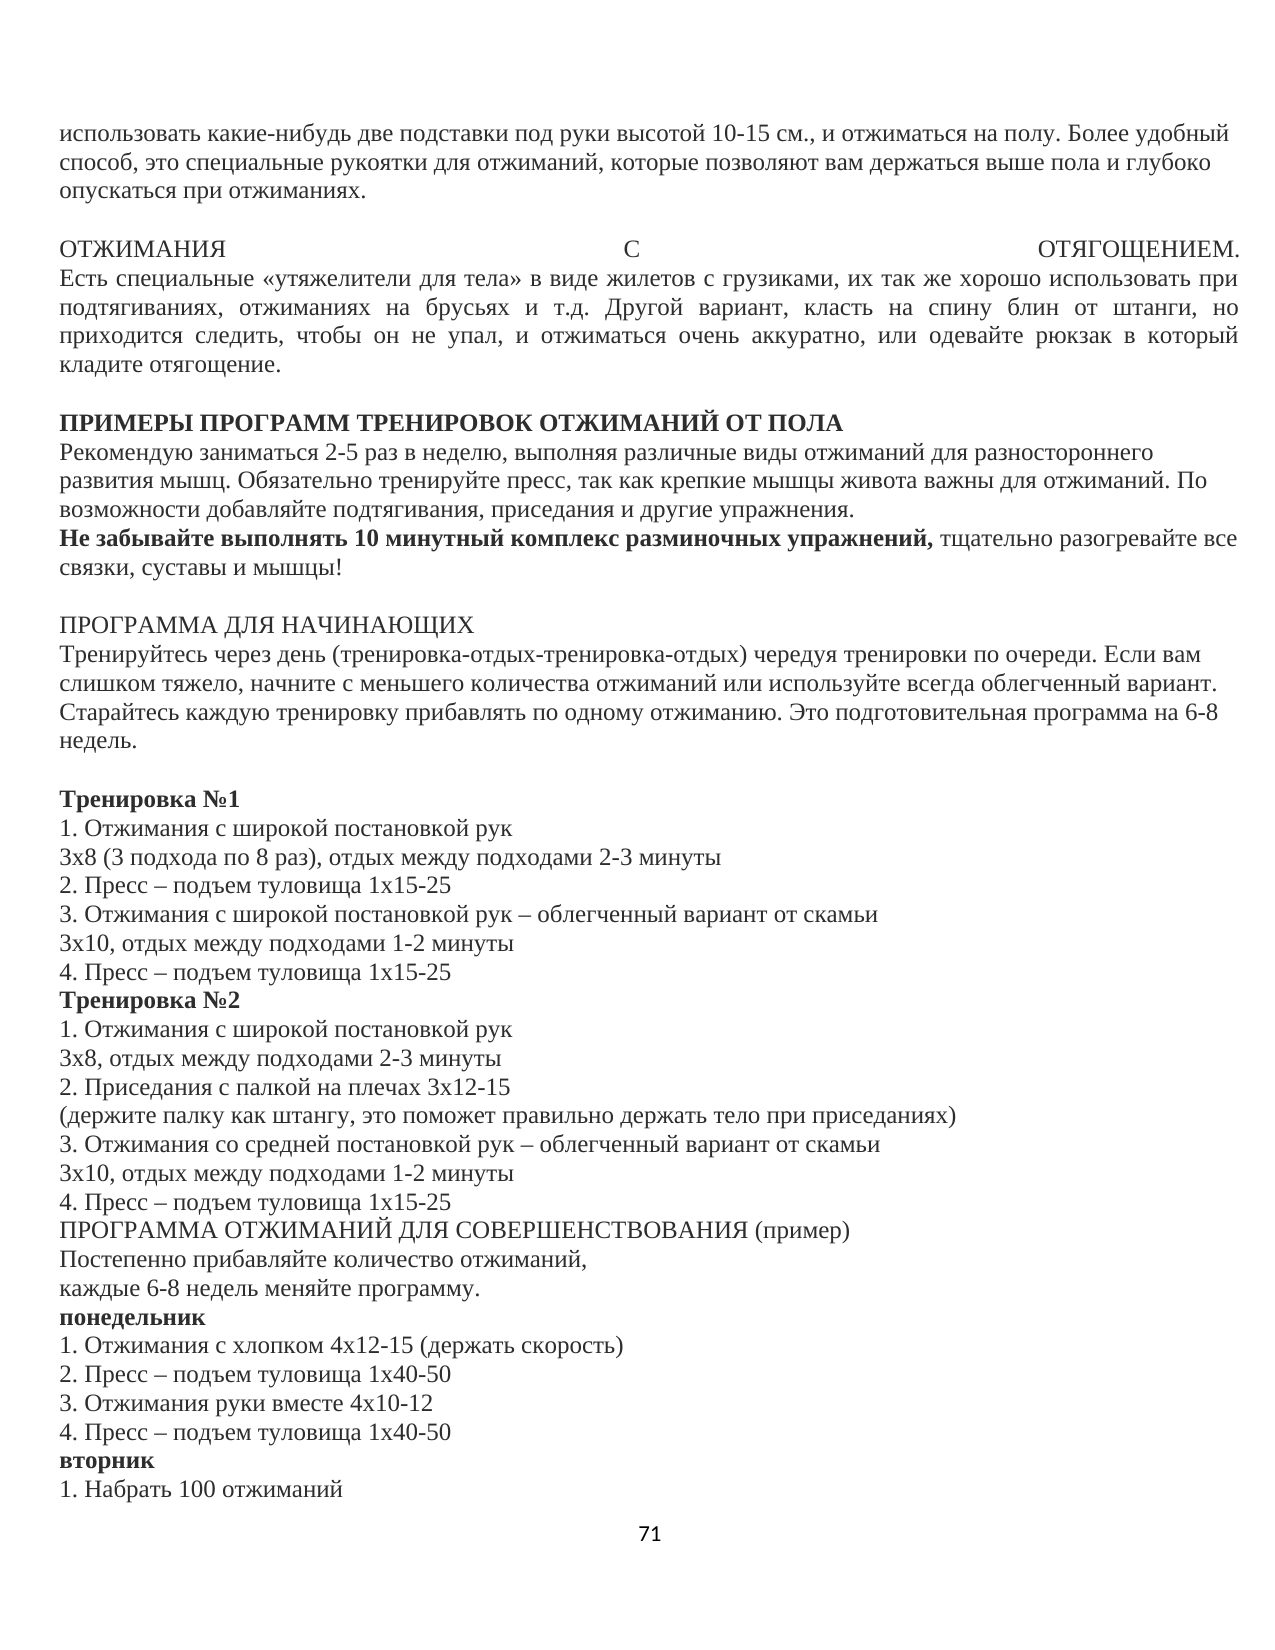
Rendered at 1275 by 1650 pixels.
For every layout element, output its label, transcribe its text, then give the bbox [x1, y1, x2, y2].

text ПРОГРАММА ОТЖИМАНИЙ ДЛЯ СОВЕРШЕНСТВОВАНИЯ (пример) Постепенно прибавляйте количество отжиманий, каждые 6-8 недель меняйте программу. [59, 1216, 1240, 1302]
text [59, 118, 1240, 204]
text Тренировка №1 1. Отжимания с широкой постановкой рук 3х8 (3 подхода по 8 раз), отдых между подходами 2-3 минуты 2. Пресс – подъем туловища 1х15-25 3. Отжимания с широкой постановкой рук – облегченный вариант от скамьи 3х10, отдых между подходами 1-2 минуты 4. Пресс – подъем туловища 1х15-25 [59, 784, 1240, 986]
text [59, 1446, 1240, 1503]
text Рекомендую заниматься 2-5 раз в неделю, выполняя различные виды отжиманий для разностороннего развития мышц. Обязательно тренируйте пресс, так как крепкие мышцы живота важны для отжиманий. По возможности добавляйте подтягивания, приседания и другие упражнения. Не забывайте выполнять 10 минутный комплекс разминочных упражнений, тщательно разогревайте все связки, суставы и мышцы! [59, 437, 1240, 581]
text понедельник 1. Отжимания с хлопком 4х12-15 (держать скорость) 2. Пресс – подъем туловища 1х40-50 3. Отжимания руки вместе 4х10-12 4. Пресс – подъем туловища 1х40-50 [59, 1302, 1240, 1446]
text ОТЖИМАНИЯ С ОТЯГОЩЕНИЕМ. Есть специальные «утяжелители для тела» в виде жилетов с грузиками, их так же хорошо использовать при подтягиваниях, отжиманиях на брусьях и т.д. Другой вариант, класть на спину блин от штанги, но приходится следить, чтобы он не упал, и отжиматься очень аккуратно, или одевайте рюкзак в который кладите отягощение. [59, 234, 1240, 378]
text Тренировка №2 1. Отжимания с широкой постановкой рук 3х8, отдых между подходами 2-3 минуты 2. Приседания с палкой на плечах 3х12-15 (держите палку как штангу, это поможет правильно держать тело при приседаниях) 3. Отжимания со средней постановкой рук – облегченный вариант от скамьи 3х10, отдых между подходами 1-2 минуты 4. Пресс – подъем туловища 1х15-25 [59, 986, 1240, 1216]
text ПРОГРАММА ДЛЯ НАЧИНАЮЩИХ Тренируйтесь через день (тренировка-отдых-тренировка-отдых) чередуя тренировки по очереди. Если вам слишком тяжело, начните с меньшего количества отжиманий или используйте всегда облегченный вариант. Старайтесь каждую тренировку прибавлять по одному отжиманию. Это подготовительная программа на 6-8 недель. [59, 611, 1240, 754]
text ПРИМЕРЫ ПРОГРАММ ТРЕНИРОВОК ОТЖИМАНИЙ ОТ ПОЛА [59, 408, 1240, 437]
